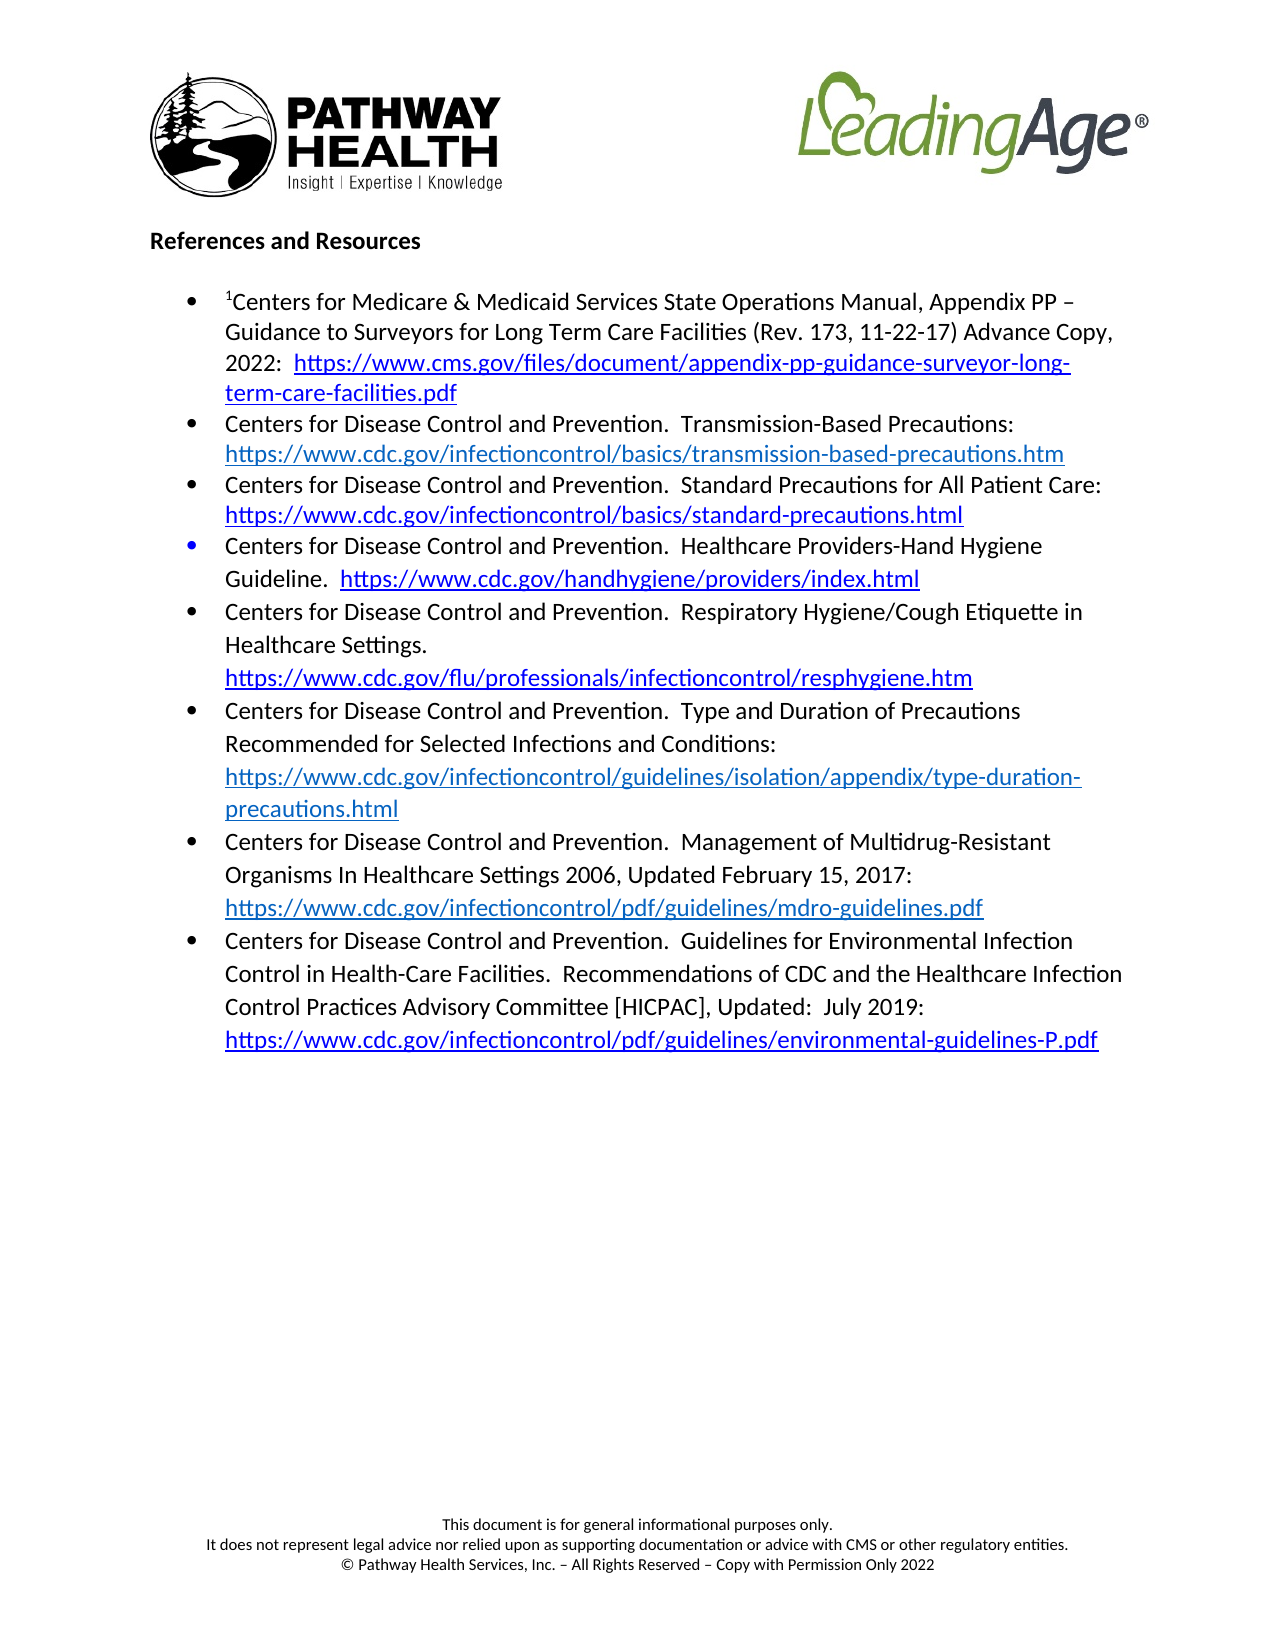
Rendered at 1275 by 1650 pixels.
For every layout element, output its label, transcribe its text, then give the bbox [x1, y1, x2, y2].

list Centers for Disease Control and Prevention. Guidelines for Environmental Infection Control in Health-Care Facilities. Recommendations of CDC and the Healthcare Infection Control Practices Advisory Committee [HICPAC], Updated: July 2019: https://www.cdc.gov/infectioncontrol/pdf/guidelines/environmental-guidelines-P.pdf [187, 925, 1125, 1054]
list Centers for Disease Control and Prevention. Type and Duration of Precautions Recommended for Selected Infections and Conditions: https://www.cdc.gov/infectioncontrol/guidelines/isolation/appendix/type-duration-precautions.html [187, 695, 1125, 824]
list Centers for Disease Control and Prevention. Respiratory Hygiene/Cough Etiquette in Healthcare Settings. https://www.cdc.gov/flu/professionals/infectioncontrol/resphygiene.htm [187, 596, 1125, 692]
list Centers for Disease Control and Prevention. Management of Multidrug-Resistant Organisms In Healthcare Settings 2006, Updated February 15, 2017: https://www.cdc.gov/infectioncontrol/pdf/guidelines/mdro-guidelines.pdf [187, 826, 1125, 923]
list Centers for Disease Control and Prevention. Healthcare Providers-Hand Hygiene Guideline. https://www.cdc.gov/handhygiene/providers/index.html [187, 530, 1125, 594]
list 1Centers for Medicare & Medicaid Services State Operations Manual, Appendix PP – Guidance to Surveyors for Long Term Care Facilities (Rev. 173, 11-22-17) Advance Copy, 2022: https://www.cms.gov/files/document/appendix-pp-guidance-surveyor-long-term-care-facilities.pdf [187, 286, 1125, 408]
picture [0, 0, 1275, 1610]
list Centers for Disease Control and Prevention. Transmission-Based Precautions: https://www.cdc.gov/infectioncontrol/basics/transmission-based-precautions.htm [187, 408, 1125, 469]
text References and Resources [150, 225, 1125, 256]
list Centers for Disease Control and Prevention. Standard Precautions for All Patient Care: https://www.cdc.gov/infectioncontrol/basics/standard-precautions.html [187, 469, 1125, 530]
